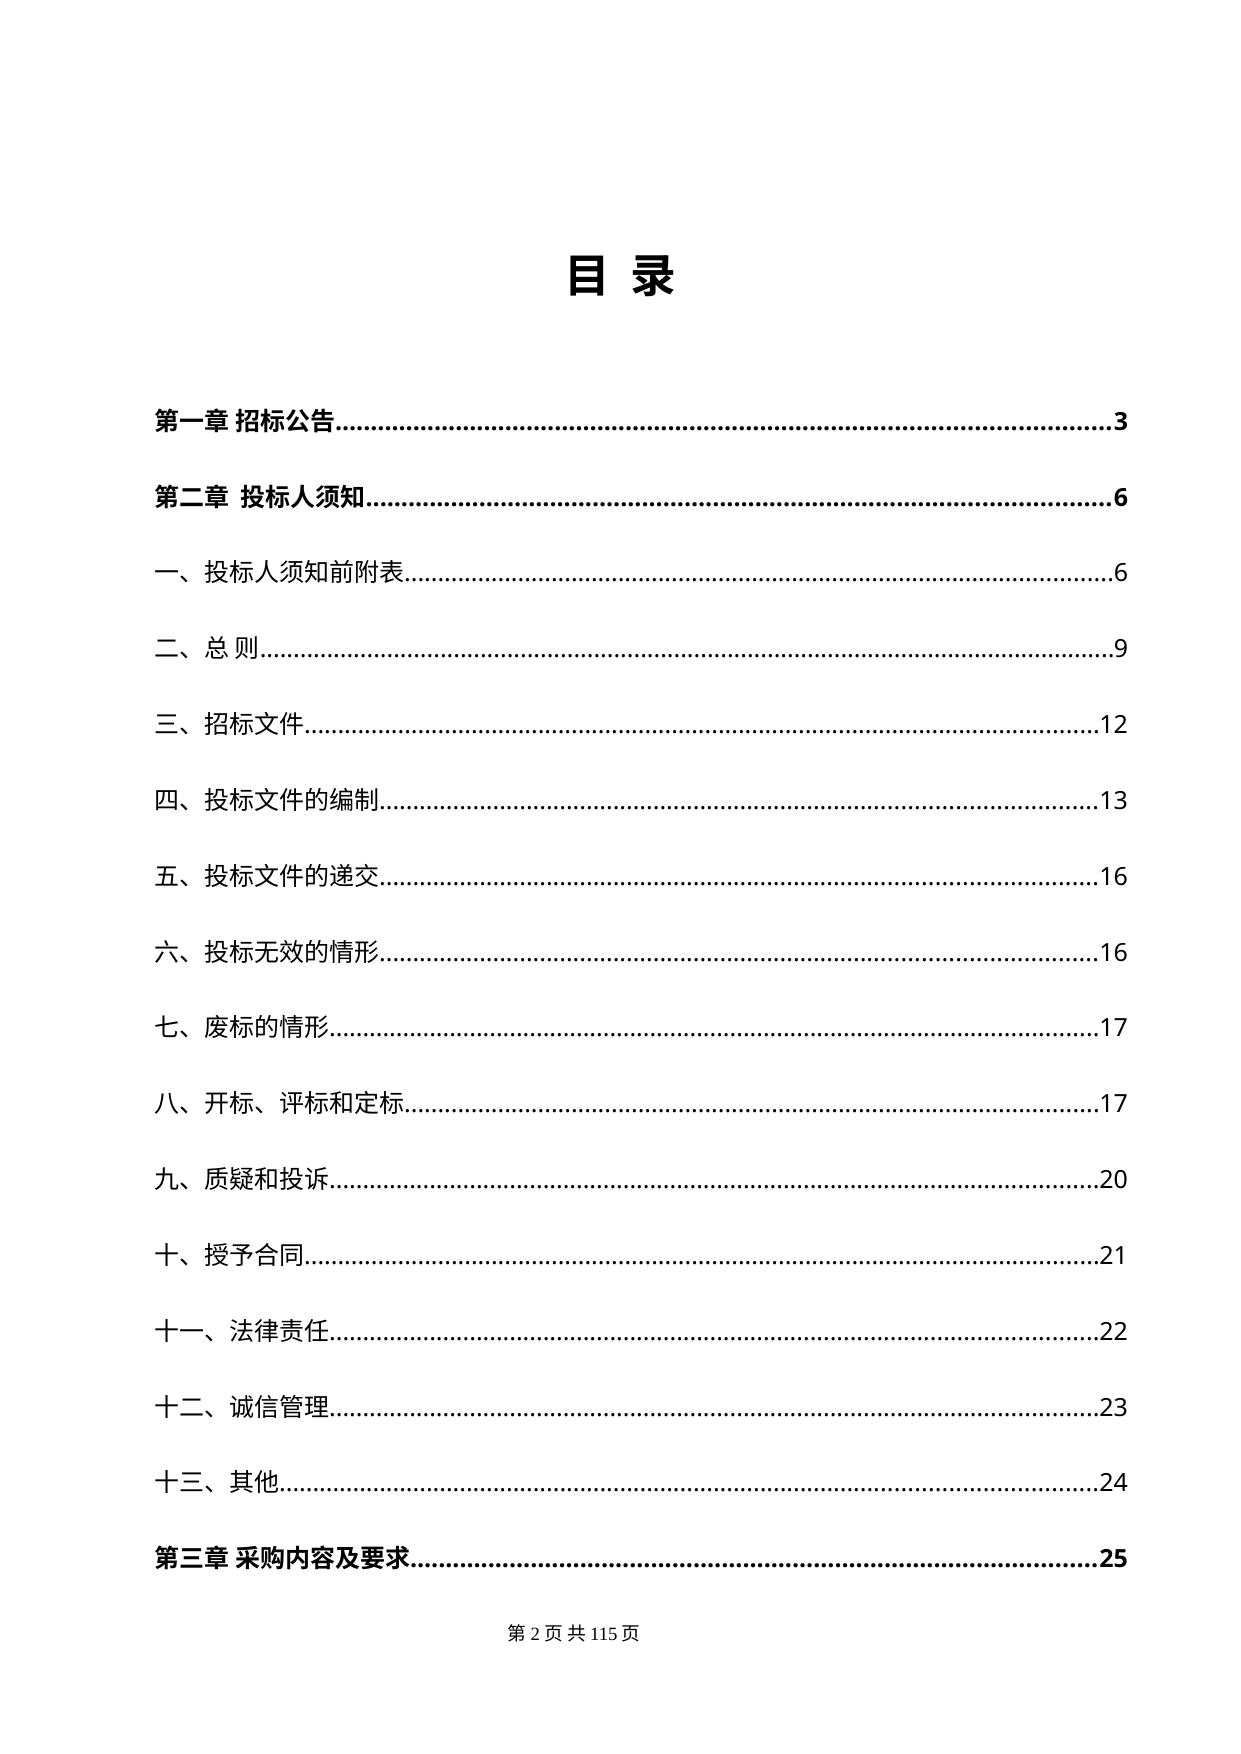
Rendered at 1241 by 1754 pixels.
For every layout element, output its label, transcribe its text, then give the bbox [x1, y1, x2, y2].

text 目 录 [112, 224, 1128, 322]
